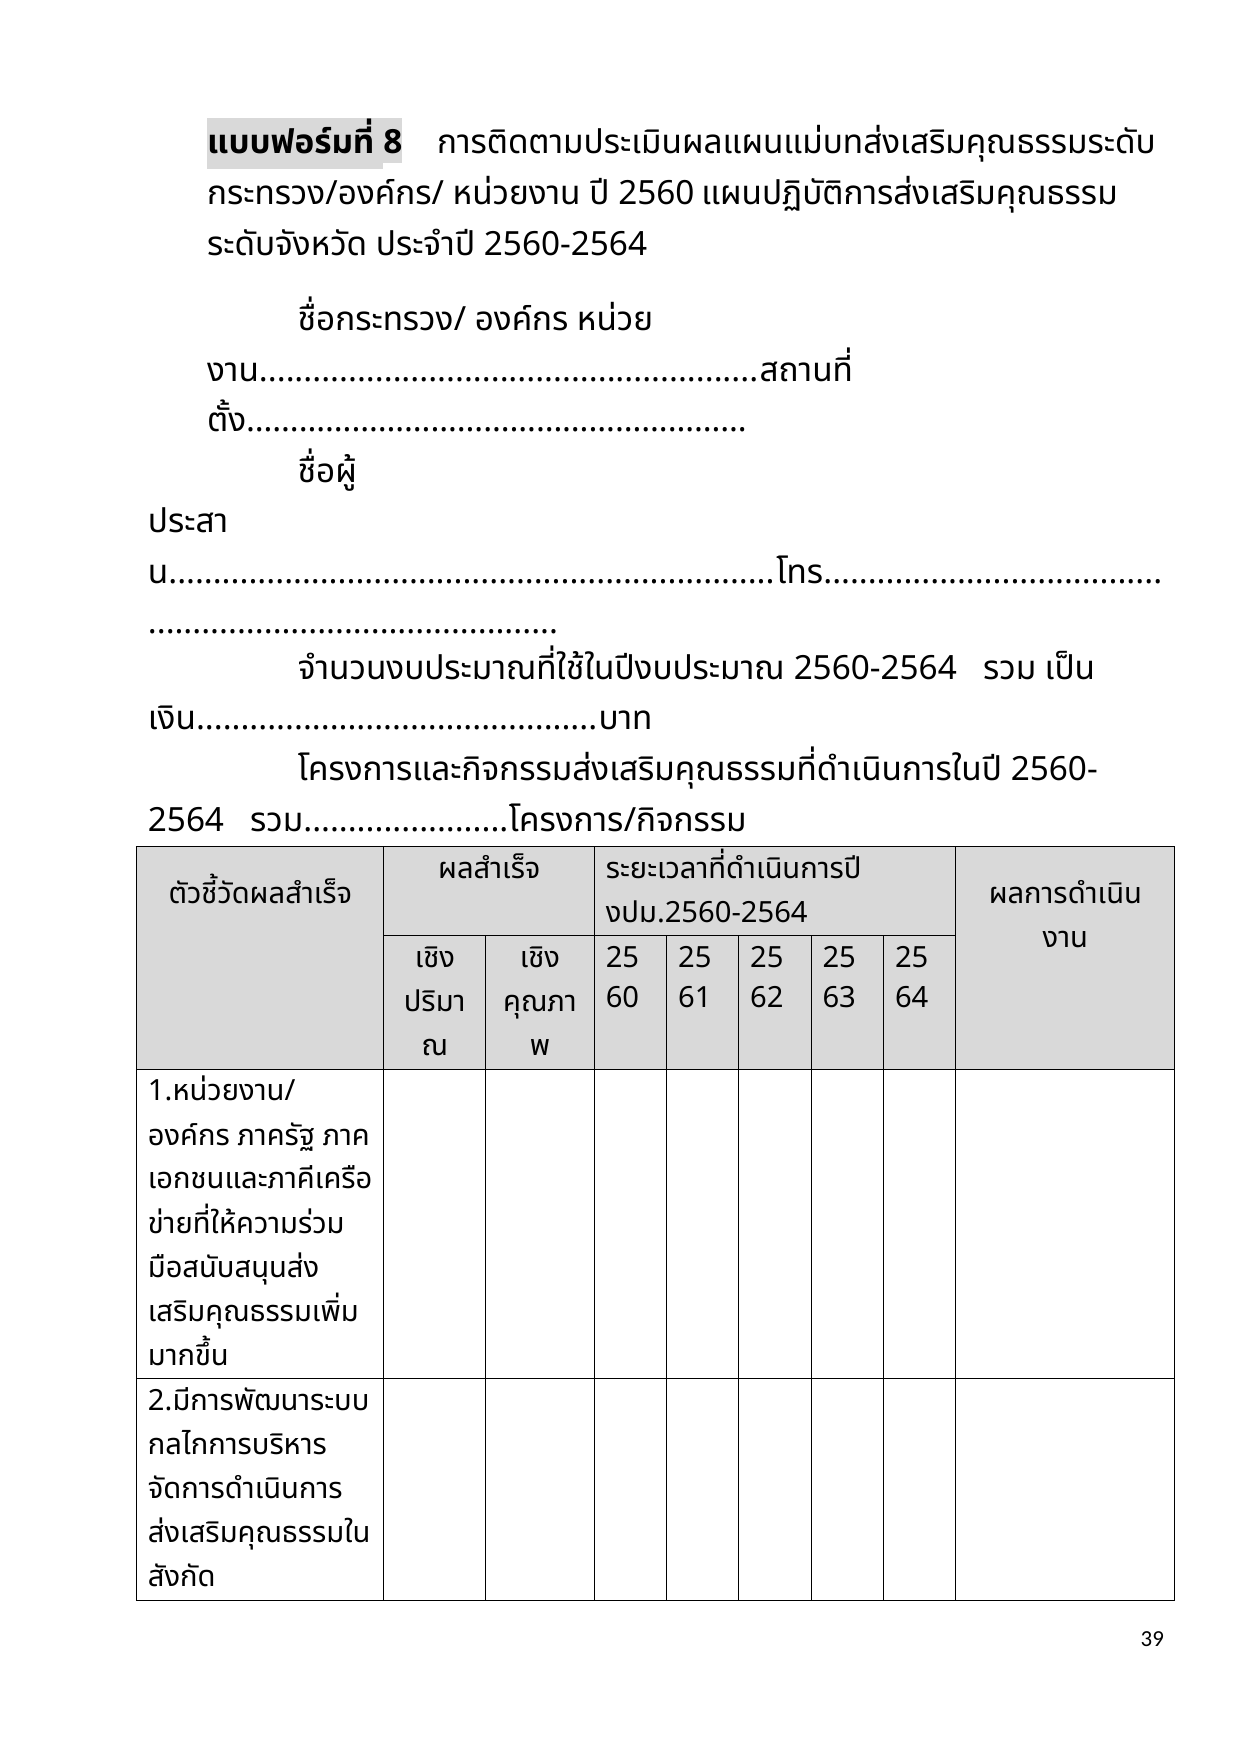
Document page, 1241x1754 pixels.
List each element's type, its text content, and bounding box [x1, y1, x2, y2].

table_cell 2563 [812, 936, 883, 1069]
text จำนวนงบประมาณที่ใช้ในปีงบประมาณ 2560-2564 รวม เป็นเงิน.............................................บาท [148, 643, 1163, 745]
table_cell 1.หน่วยงาน/องค์กร ภาครัฐ ภาคเอกชนและภาคีเครือข่ายที่ให้ความร่วมมือสนับสนุนส่งเสริมคุณธรรมเพิ่มมากขึ้น [137, 1070, 383, 1378]
text ชื่อกระทรวง/ องค์กร หน่วยงาน........................................................สถานที่ตั้ง………………………………………………… [207, 295, 1163, 447]
table_cell [739, 1070, 811, 1378]
table_cell [667, 1379, 738, 1600]
table_cell [486, 1070, 594, 1378]
table_cell 2560 [595, 936, 666, 1069]
table_cell 2561 [667, 936, 738, 1069]
table_cell [812, 1070, 883, 1378]
table_cell เชิงคุณภาพ [486, 936, 594, 1069]
table_cell [812, 1379, 883, 1600]
table_cell [956, 1070, 1174, 1378]
table_header ผลสำเร็จ [384, 847, 594, 935]
table_cell [486, 1379, 594, 1600]
table_cell [667, 1070, 738, 1378]
table_cell เชิงปริมาณ [384, 936, 485, 1069]
text แบบฟอร์มที่ 8 การติดตามประเมินผลแผนแม่บทส่งเสริมคุณธรรมระดับกระทรวง/องค์กร/ หน่วยงาน ปี 2560แผนปฏิบัติการส่งเสริมคุณธรรมระดับจังหวัด ประจำปี 2560-2564 [207, 118, 1163, 270]
table_cell [884, 1379, 955, 1600]
text ชื่อผู้ประสาน....................................................................โทร.................................................................................... [148, 447, 1163, 643]
table_header ตัวชี้วัดผลสำเร็จ [137, 847, 383, 1069]
table_cell [595, 1379, 666, 1600]
table_cell 2562 [739, 936, 811, 1069]
table_cell [956, 1379, 1174, 1600]
table_cell 2564 [884, 936, 955, 1069]
text โครงการและกิจกรรมส่งเสริมคุณธรรมที่ดำเนินการในปี 2560-2564 รวม.......................โครงการ/กิจกรรม [148, 745, 1163, 846]
table_cell [384, 1070, 485, 1378]
table_header ระยะเวลาที่ดำเนินการปี งปม.2560-2564 [595, 847, 955, 935]
table_cell [595, 1070, 666, 1378]
table_cell [739, 1379, 811, 1600]
table_header ผลการดำเนินงาน [956, 847, 1174, 1069]
table_cell [384, 1379, 485, 1600]
table_cell 2.มีการพัฒนาระบบกลไกการบริหารจัดการดำเนินการส่งเสริมคุณธรรมในสังกัด [137, 1379, 383, 1600]
table_cell [884, 1070, 955, 1378]
